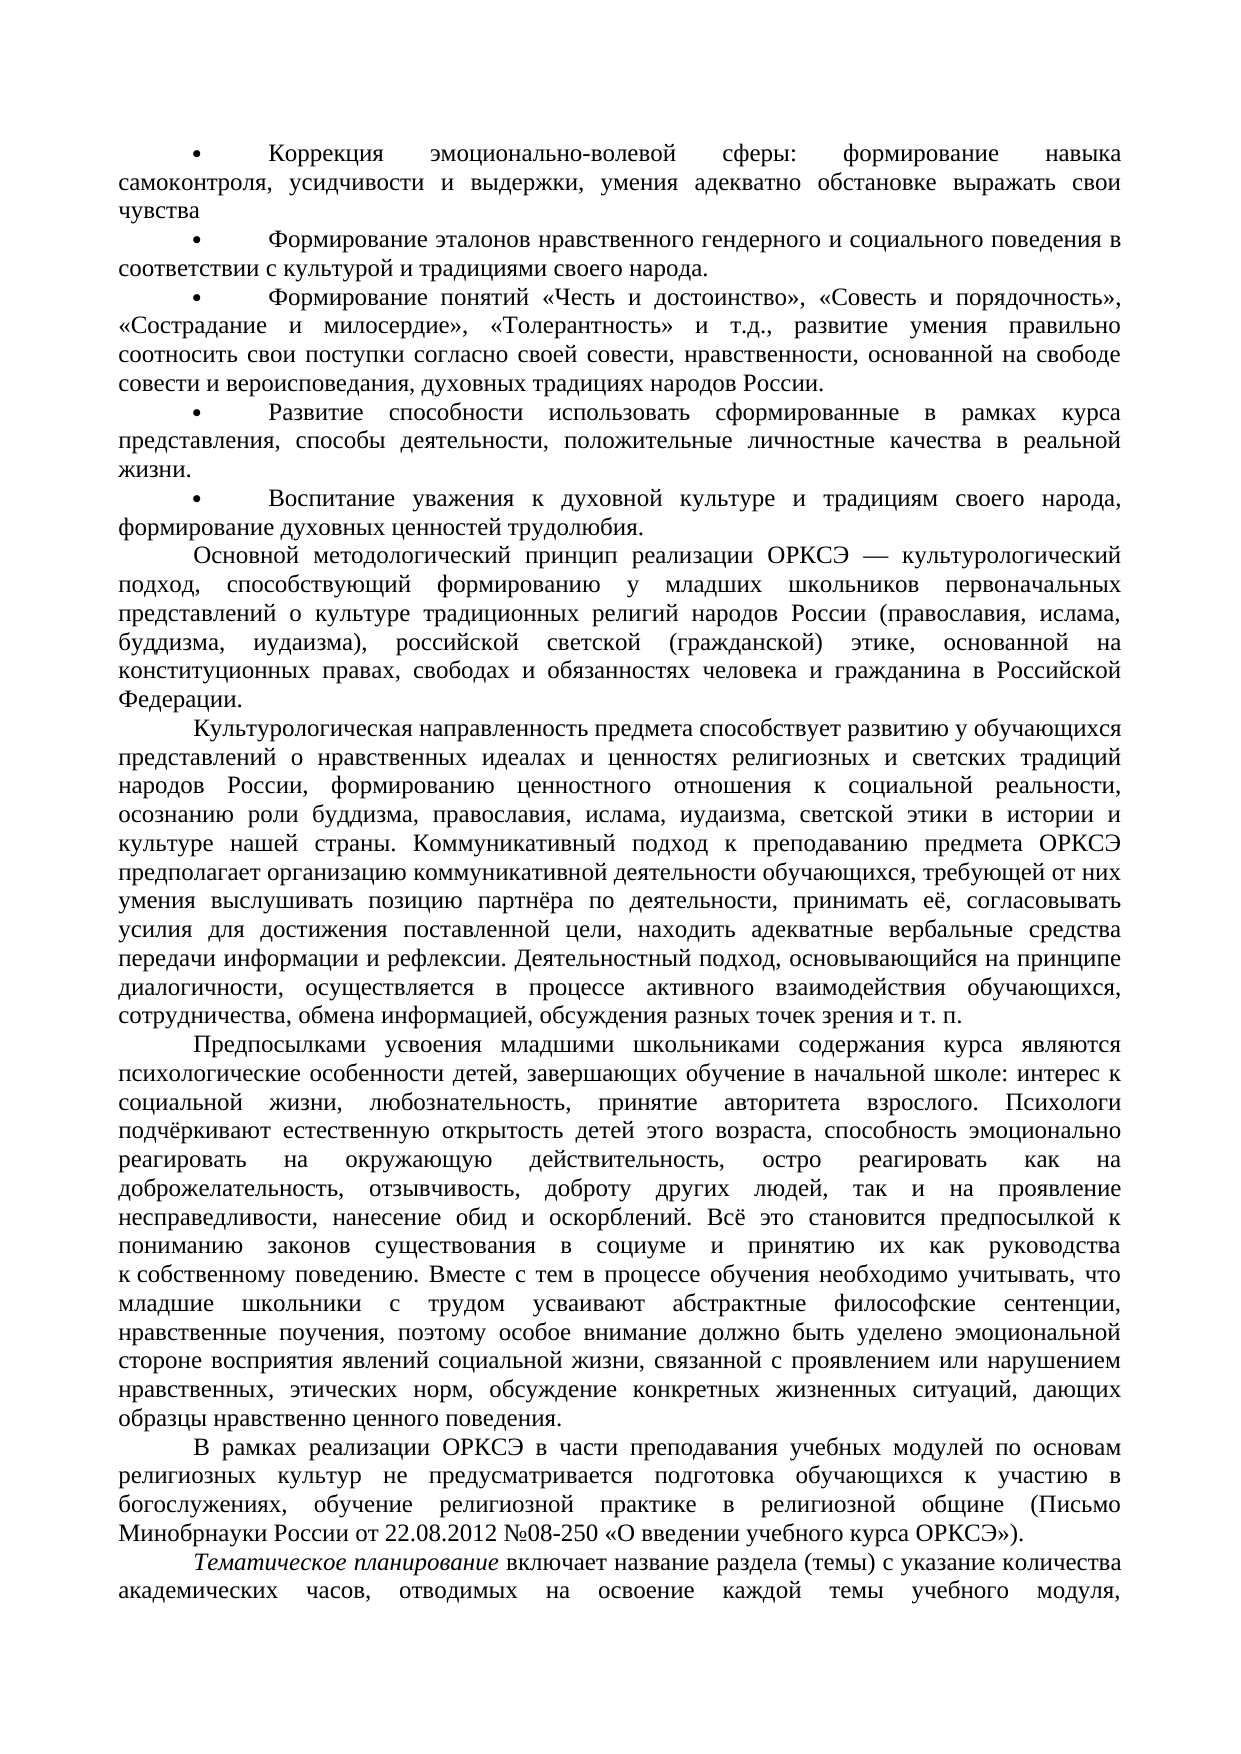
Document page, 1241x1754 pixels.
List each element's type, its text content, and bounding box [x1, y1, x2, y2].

text Культурологическая направленность предмета способствует развитию у обучающихся представлений о нравственных идеалах и ценностях религиозных и светских традиций народов России, формированию ценностного отношения к социальной реальности, осознанию роли буддизма, православия, ислама, иудаизма, светской этики в истории и культуре нашей страны. Коммуникативный подход к преподаванию предмета ОРКСЭ предполагает организацию коммуникативной деятельности обучающихся, требующей от них умения выслушивать позицию партнёра по деятельности, принимать её, согласовывать усилия для достижения поставленной цели, находить адекватные вербальные средства передачи информации и рефлексии. Деятельностный подход, основывающийся на принципе диалогичности, осуществляется в процессе активного взаимодействия обучающихся, сотрудничества, обмена информацией, обсуждения разных точек зрения и т. п. [118, 713, 1122, 1029]
text Предпосылками усвоения младшими школьниками содержания курса являются психологические особенности детей, завершающих обучение в начальной школе: интерес к социальной жизни, любознательность, принятие авторитета взрослого. Психологи подчёркивают естественную открытость детей этого возраста, способность эмоционально реагировать на окружающую действительность, остро реагировать как на доброжелательность, отзывчивость, доброту других людей, так и на проявление несправедливости, нанесение обид и оскорблений. Всё это становится предпосылкой к пониманию законов существования в социуме и принятию их как руководства к собственному поведению. Вместе с тем в процессе обучения необходимо учитывать, что младшие школьники с трудом усваивают абстрактные философские сентенции, нравственные поучения, поэтому особое внимание должно быть уделено эмоциональной стороне восприятия явлений социальной жизни, связанной с проявлением или нарушением нравственных, этических норм, обсуждение конкретных жизненных ситуаций, дающих образцы нравственно ценного поведения. [118, 1029, 1122, 1432]
text Основной методологический принцип реализации ОРКСЭ — культурологический подход, способствующий формированию у младших школьников первоначальных представлений о культуре традиционных религий народов России (православия, ислама, буддизма, иудаизма), российской светской (гражданской) этике, основанной на конституционных правах, свободах и обязанностях человека и гражданина в Российской Федерации. [118, 541, 1122, 713]
list Формирование эталонов нравственного гендерного и социального поведения в соответствии с культурой и традициями своего народа. [118, 224, 1122, 282]
list Формирование понятий «Честь и достоинство», «Совесть и порядочность», «Сострадание и милосердие», «Толерантность» и т.д., развитие умения правильно соотносить свои поступки согласно своей совести, нравственности, основанной на свободе совести и вероисповедания, духовных традициях народов России. [118, 282, 1122, 397]
list Развитие способности использовать сформированные в рамках курса представления, способы деятельности, положительные личностные качества в реальной жизни. [118, 397, 1122, 483]
list Коррекция эмоционально-волевой сферы: формирование навыка самоконтроля, усидчивости и выдержки, умения адекватно обстановке выражать свои чувства [118, 138, 1122, 224]
list Воспитание уважения к духовной культуре и традициям своего народа, формирование духовных ценностей трудолюбия. [118, 483, 1122, 541]
text В рамках реализации ОРКСЭ в части преподавания учебных модулей по основам религиозных культур не предусматривается подготовка обучающихся к участию в богослужениях, обучение религиозной практике в религиозной общине (Письмо Минобрнауки России от 22.08.2012 №08-250 «О введении учебного курса ОРКСЭ»). [118, 1432, 1122, 1547]
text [118, 1547, 1122, 1604]
